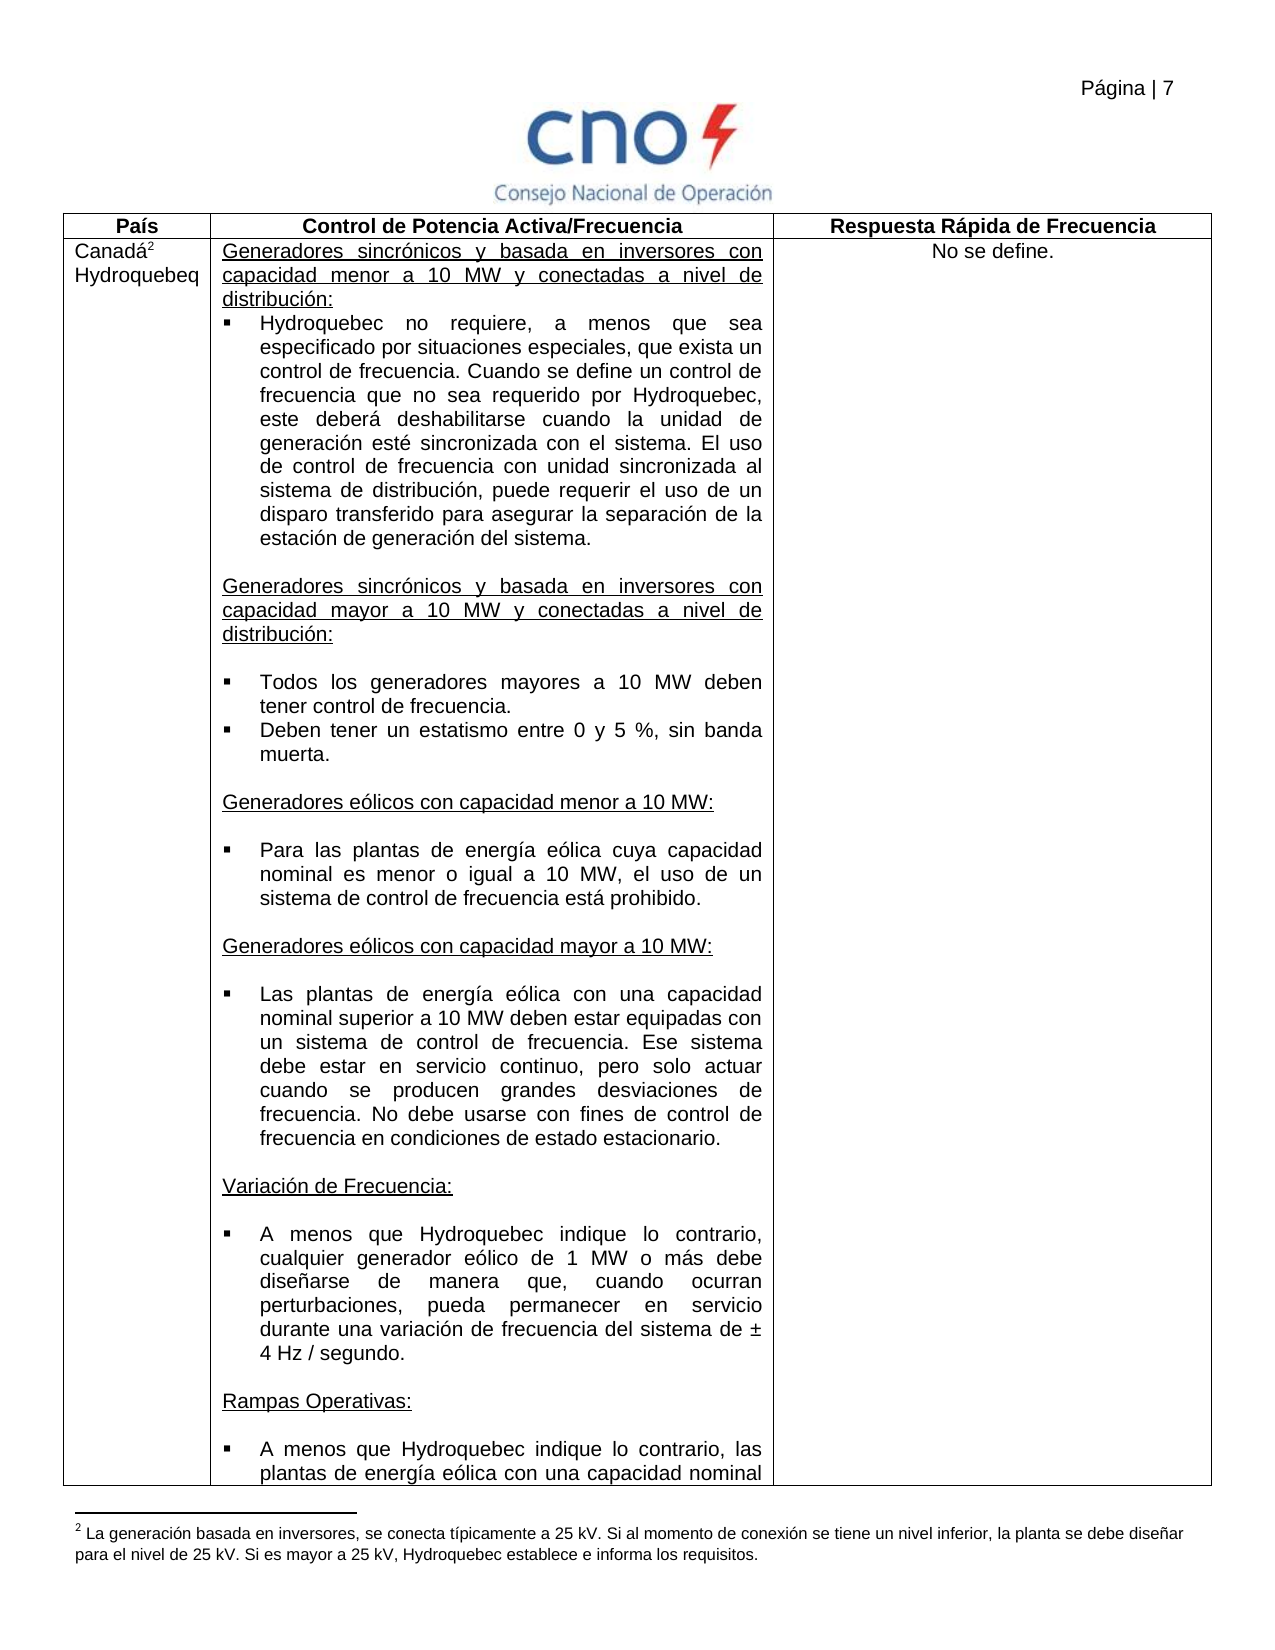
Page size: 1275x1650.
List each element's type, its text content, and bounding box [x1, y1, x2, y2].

picture [493, 102, 782, 213]
table_cell No se define. [774, 239, 1211, 1485]
table_cell Canadá Hydroquebeq [64, 239, 210, 1485]
table_header Control de Potencia Activa/Frecuencia [211, 214, 773, 237]
table_header País [64, 214, 210, 237]
table_header Respuesta Rápida de Frecuencia [774, 214, 1211, 237]
